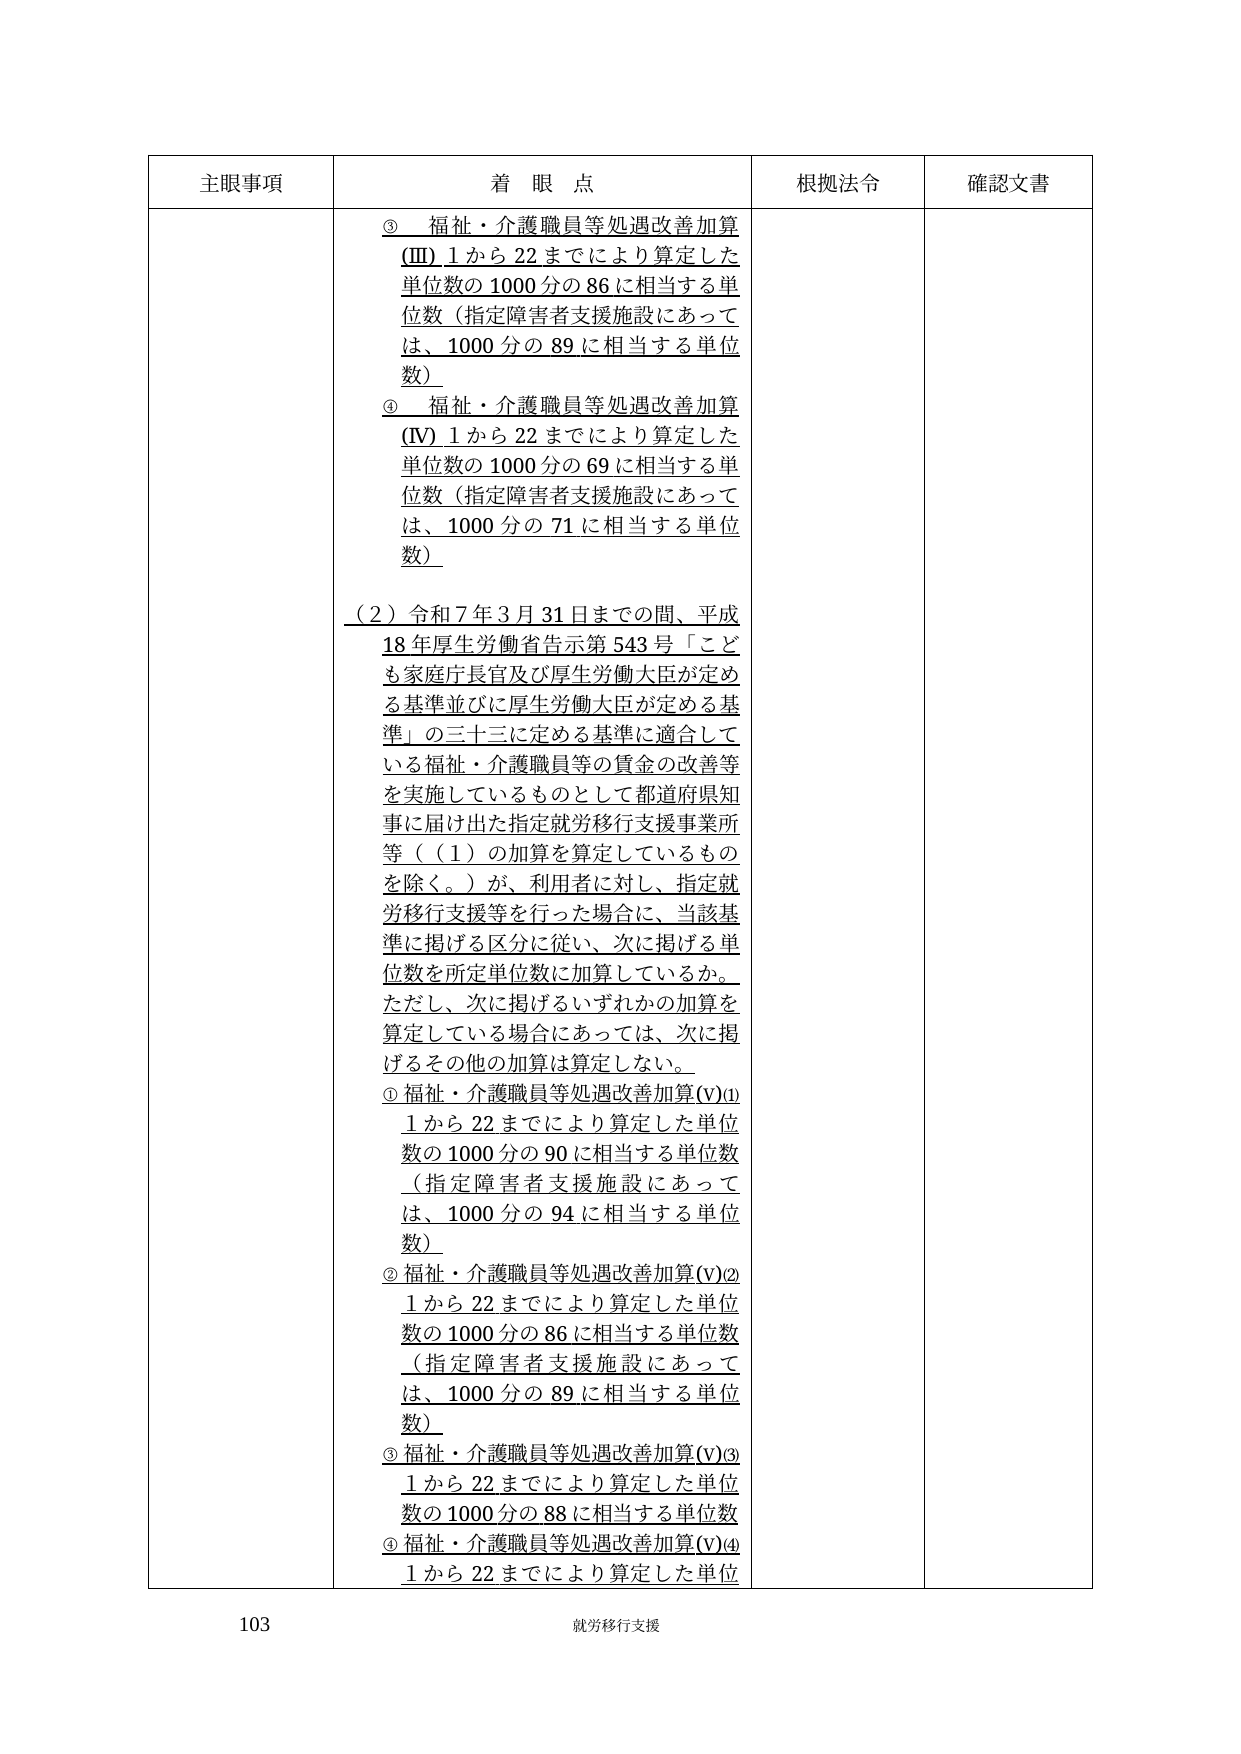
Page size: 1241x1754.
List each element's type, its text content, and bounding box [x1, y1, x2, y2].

table_header 主眼事項 [149, 156, 333, 208]
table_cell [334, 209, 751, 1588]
table_header 根拠法令 [752, 156, 924, 208]
table_header 確認文書 [925, 156, 1092, 208]
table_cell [149, 209, 333, 1588]
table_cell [752, 209, 924, 1588]
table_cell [925, 209, 1092, 1588]
table_header 着 眼 点 [334, 156, 751, 208]
